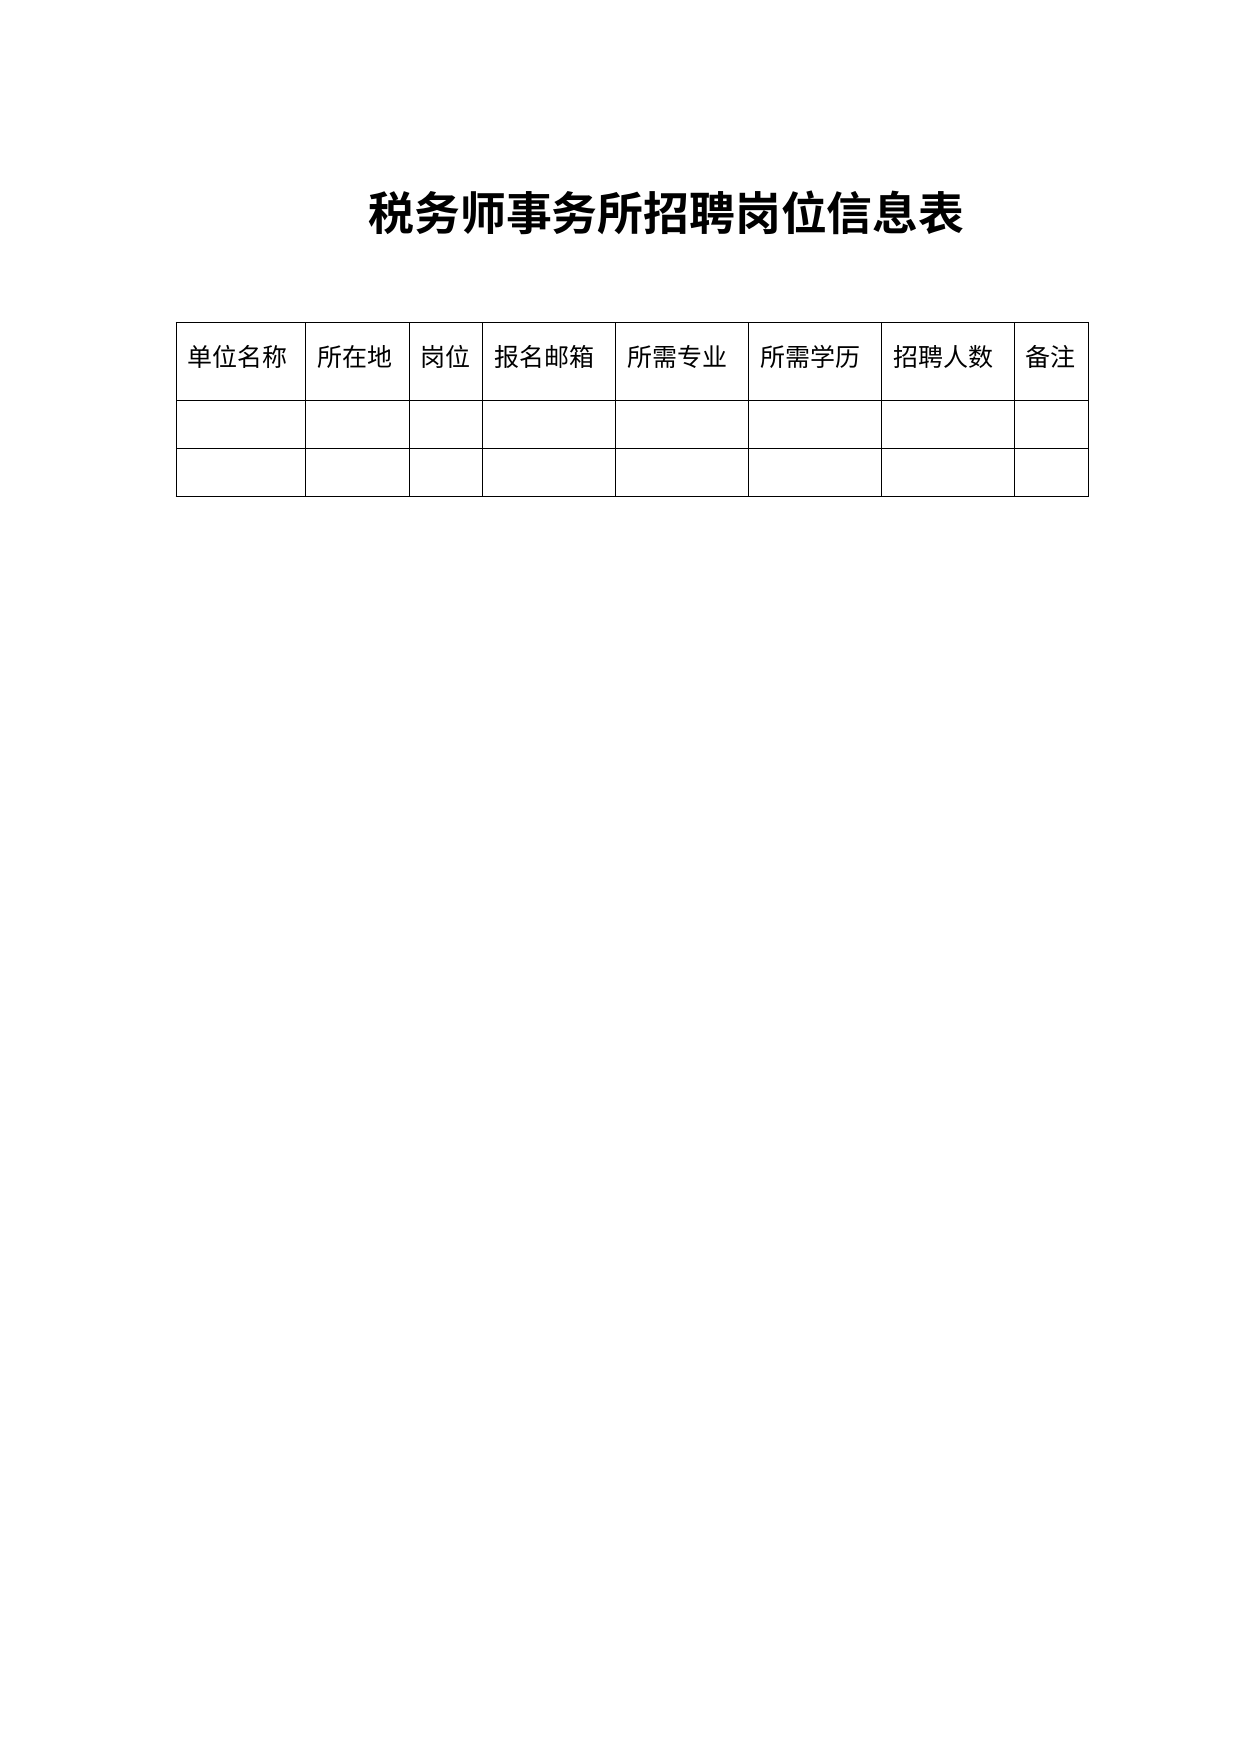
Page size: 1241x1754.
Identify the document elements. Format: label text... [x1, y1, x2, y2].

table_cell [177, 401, 305, 448]
table_header 报名邮箱 [483, 323, 615, 400]
table_header 所需学历 [749, 323, 881, 400]
table_header 备注 [1015, 323, 1088, 400]
table_header 单位名称 [177, 323, 305, 400]
table_cell [616, 401, 748, 448]
table_cell [306, 401, 409, 448]
table_cell [882, 449, 1014, 496]
table_header 招聘人数 [882, 323, 1014, 400]
table_cell [410, 449, 482, 496]
text 税务师事务所招聘岗位信息表 [187, 162, 1053, 259]
table_cell [177, 449, 305, 496]
table_cell [749, 401, 881, 448]
table_cell [483, 401, 615, 448]
table_header 所需专业 [616, 323, 748, 400]
table_cell [483, 449, 615, 496]
table_cell [749, 449, 881, 496]
table_header 岗位 [410, 323, 482, 400]
table_cell [882, 401, 1014, 448]
table_cell [410, 401, 482, 448]
table_cell [616, 449, 748, 496]
table_cell [306, 449, 409, 496]
table_cell [1015, 401, 1088, 448]
table_cell [1015, 449, 1088, 496]
table_header 所在地 [306, 323, 409, 400]
